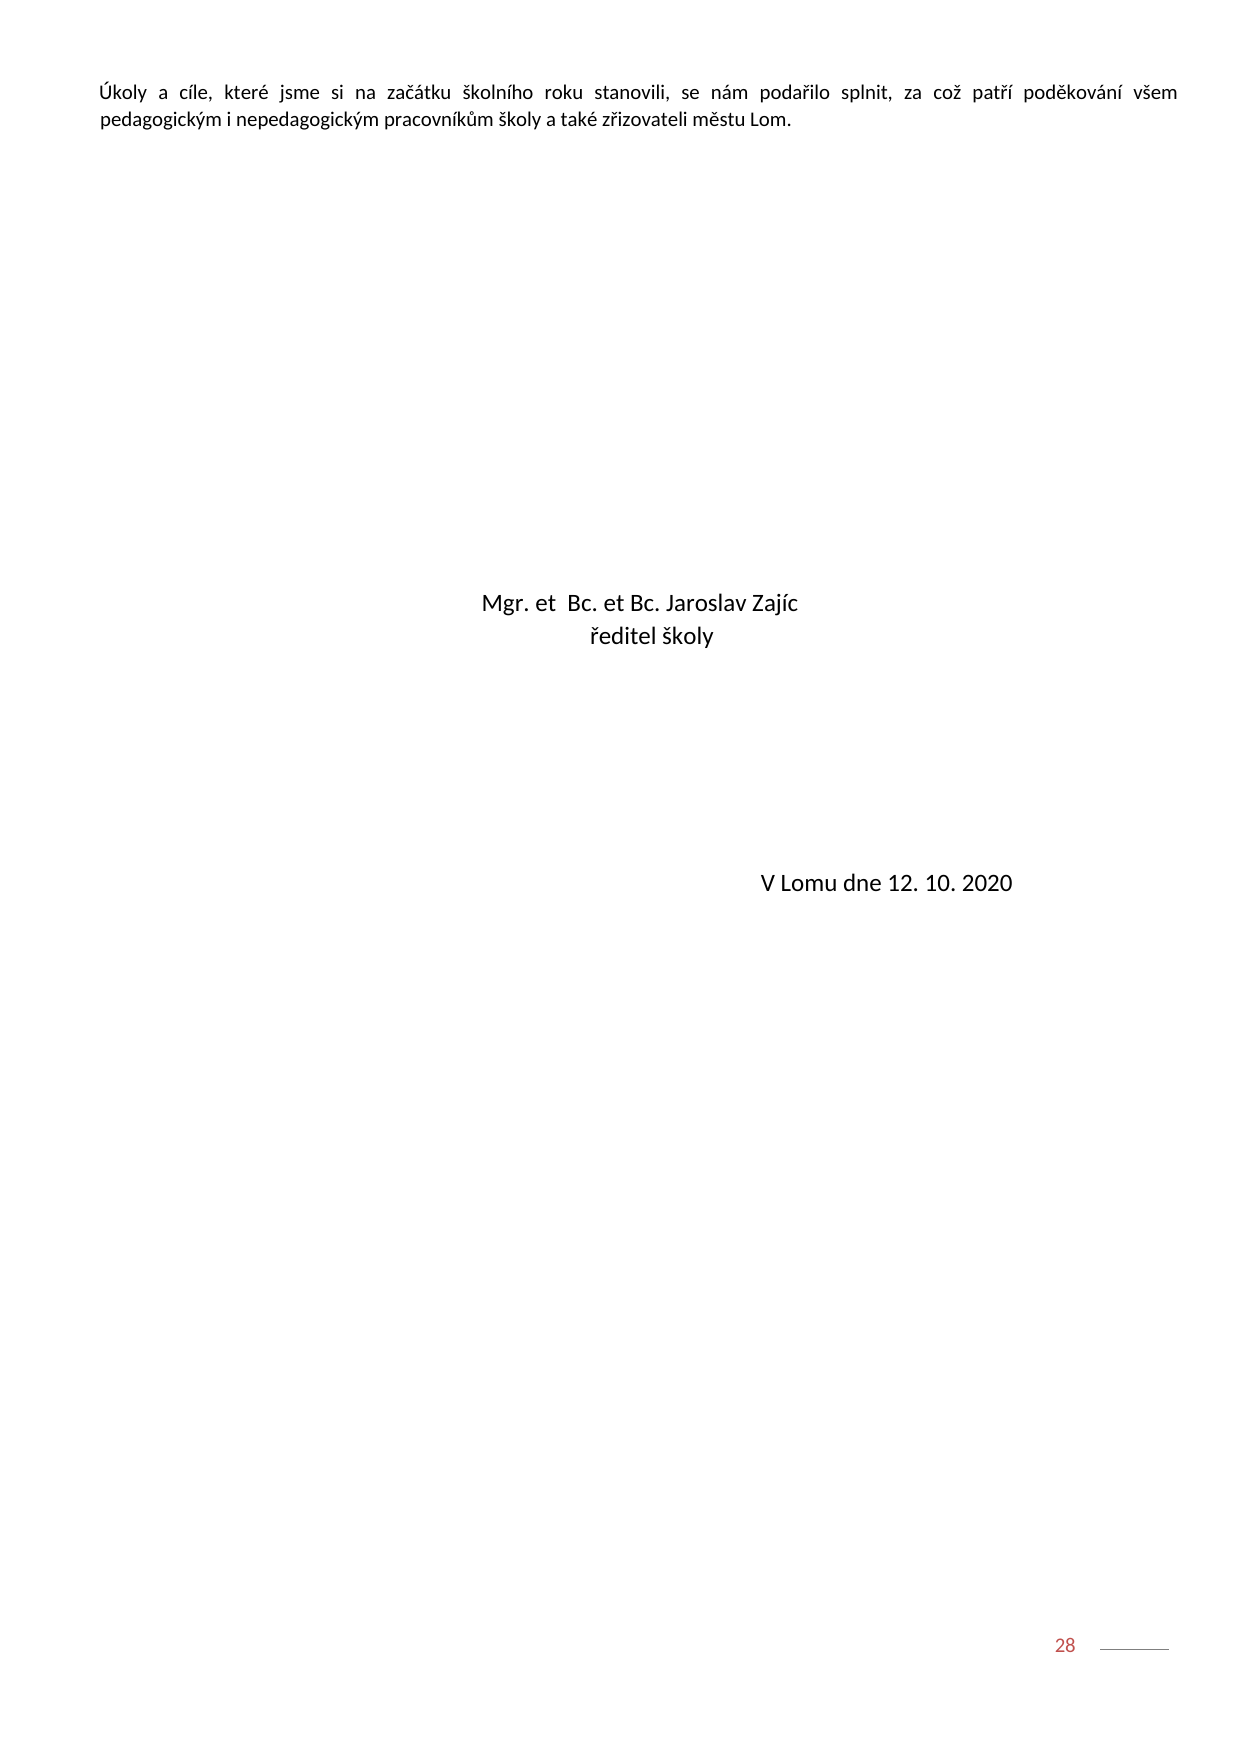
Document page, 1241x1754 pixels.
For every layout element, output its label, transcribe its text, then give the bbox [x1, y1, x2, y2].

text ředitel školy [564, 620, 1181, 651]
text V Lomu dne 12. 10. 2020 [0, 867, 1181, 897]
text Mgr. et Bc. et Bc. Jaroslav Zajíc [99, 587, 1181, 618]
text Úkoly a cíle, které jsme si na začátku školního roku stanovili, se nám podařilo splnit, za což patří poděkování všem pedagogickým i nepedagogickým pracovníkům školy a také zřizovateli městu Lom. [99, 79, 1180, 131]
